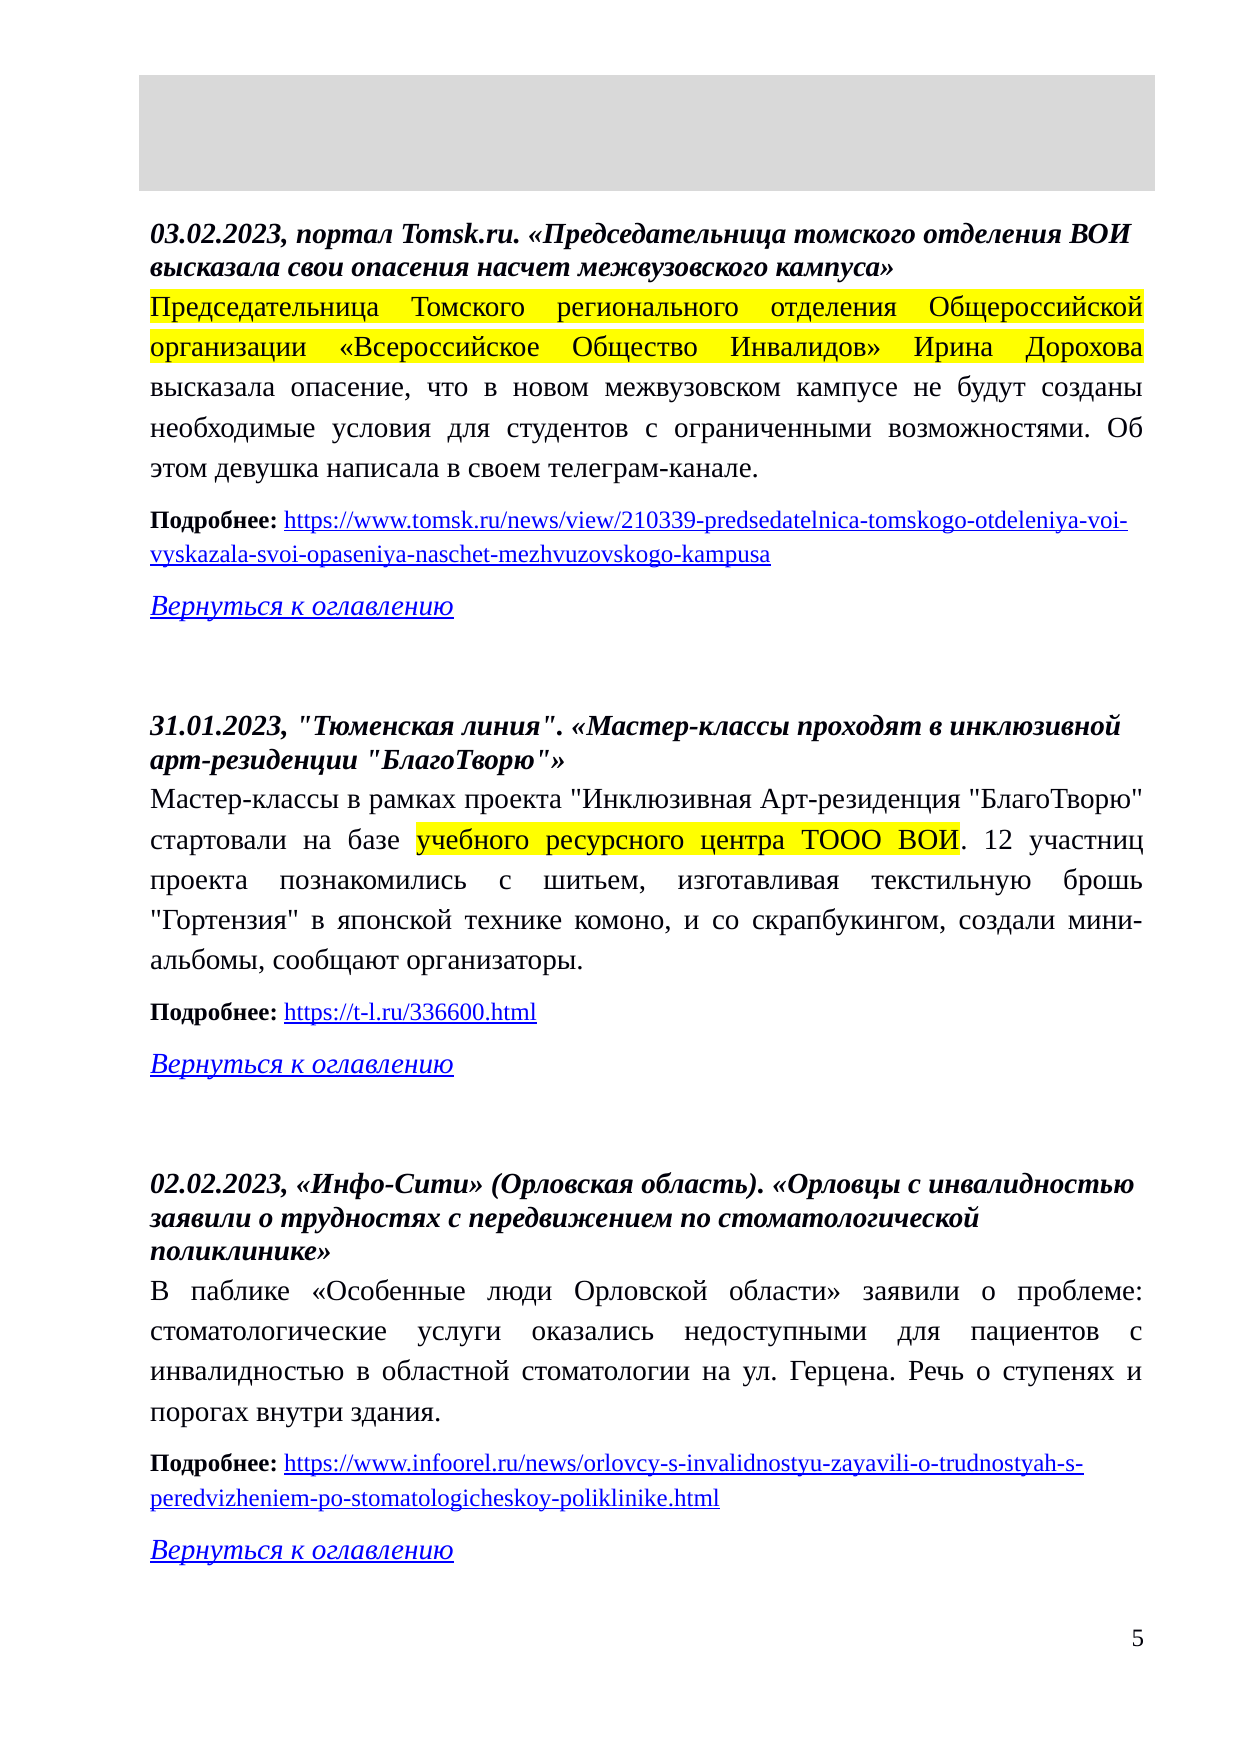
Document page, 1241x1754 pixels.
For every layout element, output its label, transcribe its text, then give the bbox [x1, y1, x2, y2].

subtitle 02.02.2023, «Инфо-Сити» (Орловская область). «​Орловцы с инвалидностью заявили о трудностях с передвижением по стоматологической поликлинике» [150, 1166, 1144, 1267]
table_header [139, 75, 1155, 191]
subtitle 31.01.2023, "Тюменская линия". «​Мастер-классы проходят в инклюзивной арт-резиденции "БлагоТворю"» [150, 708, 1144, 775]
list Мастер-классы в рамках проекта "Инклюзивная Арт-резиденция "БлагоТворю" стартовали на базе учебного ресурсного центра ТООО ВОИ. 12 участниц проекта познакомились с шитьем, изготавливая текстильную брошь "Гортензия" в японской технике комоно, и со скрапбукингом, создали мини-альбомы, сообщают организаторы. [150, 782, 1144, 976]
text Вернуться к оглавлению [150, 588, 1144, 622]
list Председательница Томского регионального отделения Общероссийской организации «Всероссийское Общество Инвалидов» Ирина Дорохова высказала опасение, что в новом межвузовском кампусе не будут созданы необходимые условия для студентов с ограниченными возможностями. Об этом девушка написала в своем телеграм-канале. [150, 363, 1144, 483]
text Подробнее: https://www.tomsk.ru/news/view/210339-predsedatelnica-tomskogo-otdeleniya-voi-vyskazala-svoi-opaseniya-naschet-mezhvuzovskogo-kampusa [150, 505, 1144, 568]
text Подробнее: https://www.infoorel.ru/news/orlovcy-s-invalidnostyu-zayavili-o-trudnostyah-s-peredvizheniem-po-stomatologicheskoy-poliklinike.html [150, 1448, 1144, 1512]
text Подробнее: https://t-l.ru/336600.html [150, 997, 1144, 1026]
subtitle 03.02.2023, портал Tomsk.ru. «​Председательница томского отделения ВОИ высказала свои опасения насчет межвузовского кампуса» [150, 216, 1144, 283]
text Вернуться к оглавлению [150, 1046, 1144, 1080]
text Вернуться к оглавлению [150, 1532, 1144, 1566]
list В паблике «Особенные люди Орловской области» заявили о проблеме: стоматологические услуги оказались недоступными для пациентов с инвалидностью в областной стоматологии на ул. Герцена. Речь о ступенях и порогах внутри здания. [150, 1273, 1144, 1427]
